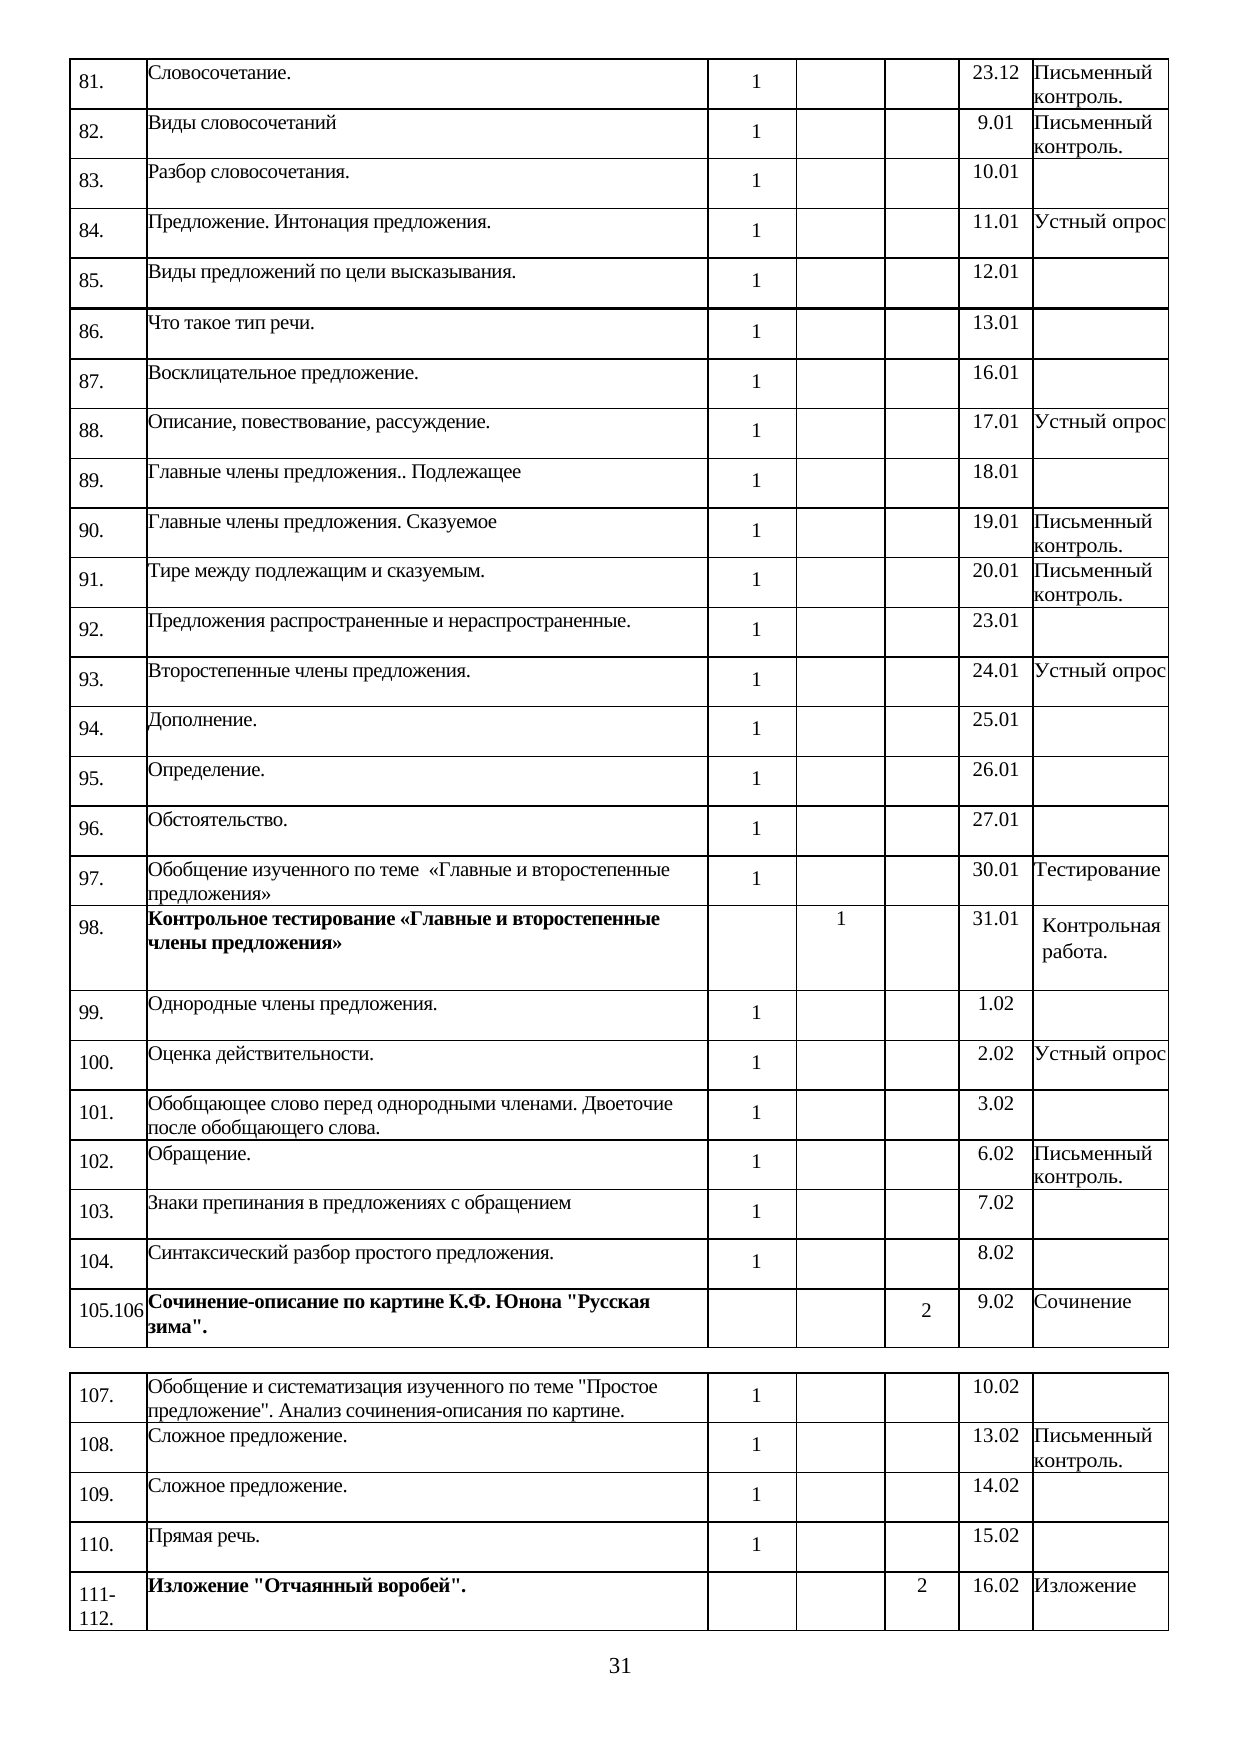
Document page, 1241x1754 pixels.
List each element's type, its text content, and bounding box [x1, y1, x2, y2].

table_cell [1034, 1523, 1168, 1571]
table_cell Устный опрос [1034, 658, 1168, 706]
table_cell [709, 906, 796, 990]
table_cell [797, 608, 884, 656]
table_header [886, 310, 958, 358]
table_cell 2 [886, 1573, 958, 1629]
table_cell 1 [709, 1523, 796, 1571]
table_cell Сложное предложение. [148, 1423, 707, 1472]
table_cell [797, 509, 884, 557]
table_cell 89. [71, 459, 146, 507]
table_cell [797, 110, 884, 158]
table_cell [797, 1041, 884, 1089]
table_cell 83. [71, 159, 146, 207]
table_cell 1 [709, 1240, 796, 1288]
table_cell 1 [709, 360, 796, 408]
table_cell Изложение "Отчаянный воробей". [148, 1573, 707, 1629]
table_cell 9.02 [960, 1290, 1032, 1347]
table_cell [886, 1190, 958, 1238]
table_cell 102. [71, 1141, 146, 1188]
table_cell [797, 1190, 884, 1238]
table_cell 1 [709, 1190, 796, 1238]
table_cell 1 [709, 1473, 796, 1521]
table_cell [886, 1141, 958, 1188]
table_cell [1034, 608, 1168, 656]
table_cell Синтаксический разбор простого предложения. [148, 1240, 707, 1288]
table_cell Контрольное тестирование «Главные и второстепенные члены предложения» [148, 906, 707, 990]
table_cell 23.01 [960, 608, 1032, 656]
table_cell [1034, 459, 1168, 507]
table_cell [797, 1141, 884, 1188]
table_cell Сочинение-описание по картине К.Ф. Юнона "Русская зима". [148, 1290, 707, 1347]
table_cell 23.12 [960, 60, 1032, 108]
table_cell [886, 1041, 958, 1089]
table_cell [797, 60, 884, 108]
table_cell 1.02 [960, 991, 1032, 1039]
table_cell Знаки препинания в предложениях с обращением [148, 1190, 707, 1238]
table_cell 105.106 [71, 1290, 146, 1347]
table_cell [1034, 757, 1168, 805]
table_cell 8.02 [960, 1240, 1032, 1288]
table_cell 92. [71, 608, 146, 656]
table_header 10.02 [960, 1374, 1032, 1422]
table_cell [886, 558, 958, 606]
table_cell Тире между подлежащим и сказуемым. [148, 558, 707, 606]
table_cell [886, 509, 958, 557]
table_cell [886, 209, 958, 257]
table_cell [886, 409, 958, 457]
table_cell 27.01 [960, 807, 1032, 855]
table_cell Сочинение [1034, 1290, 1168, 1347]
table_cell 6.02 [960, 1141, 1032, 1188]
table_cell Обобщающее слово перед однородными членами. Двоеточие после обобщающего слова. [148, 1091, 707, 1139]
table_cell 88. [71, 409, 146, 457]
table_cell Устный опрос [1034, 1041, 1168, 1089]
table_cell [886, 807, 958, 855]
table_cell 108. [71, 1423, 146, 1472]
table_cell 1 [709, 509, 796, 557]
table_cell [886, 1240, 958, 1288]
table_cell 10.01 [960, 159, 1032, 207]
table_cell 15.02 [960, 1523, 1032, 1571]
table_cell [797, 409, 884, 457]
table_cell [797, 857, 884, 904]
table_header 107. [71, 1374, 146, 1422]
table_cell 1 [709, 658, 796, 706]
table_cell [797, 360, 884, 408]
table_cell 1 [709, 757, 796, 805]
table_cell 19.01 [960, 509, 1032, 557]
table_cell 96. [71, 807, 146, 855]
table_cell Письменный контроль. [1034, 1423, 1168, 1472]
table_cell [886, 608, 958, 656]
table_cell Устный опрос [1034, 209, 1168, 257]
table_header [1034, 310, 1168, 358]
table_cell 1 [709, 1091, 796, 1139]
table_cell 30.01 [960, 857, 1032, 904]
table_cell 1 [709, 60, 796, 108]
table_cell [886, 1091, 958, 1139]
table_cell [709, 1573, 796, 1629]
table_cell [1034, 1240, 1168, 1288]
table_cell [886, 1523, 958, 1571]
table_cell Тестирование [1034, 857, 1168, 904]
table_cell Виды предложений по цели высказывания. [148, 259, 707, 307]
table_cell [797, 1423, 884, 1472]
table_header 13.01 [960, 310, 1032, 358]
table_cell 98. [71, 906, 146, 990]
table_cell 16.01 [960, 360, 1032, 408]
table_cell 1 [709, 110, 796, 158]
table_cell Обращение. [148, 1141, 707, 1188]
table_cell [886, 360, 958, 408]
table_cell 1 [797, 906, 884, 990]
table_cell [797, 1091, 884, 1139]
table_cell 1 [709, 259, 796, 307]
table_cell 111-112. [71, 1573, 146, 1629]
table_cell 12.01 [960, 259, 1032, 307]
table_cell 1 [709, 1141, 796, 1188]
table_cell [797, 1240, 884, 1288]
table_cell 1 [709, 209, 796, 257]
table_cell Определение. [148, 757, 707, 805]
table_cell [797, 558, 884, 606]
table_cell Обстоятельство. [148, 807, 707, 855]
table_cell [797, 707, 884, 756]
table_cell [797, 259, 884, 307]
table_cell Главные члены предложения.. Подлежащее [148, 459, 707, 507]
table_cell Письменный контроль. [1034, 1141, 1168, 1188]
table_cell 1 [709, 459, 796, 507]
table_cell Главные члены предложения. Сказуемое [148, 509, 707, 557]
table_cell [1034, 807, 1168, 855]
table_header [1034, 1374, 1168, 1422]
table_cell Письменный контроль. [1034, 558, 1168, 606]
table_cell Виды словосочетаний [148, 110, 707, 158]
table_cell [886, 159, 958, 207]
table_cell [797, 757, 884, 805]
table_cell Устный опрос [1034, 409, 1168, 457]
table_cell 81. [71, 60, 146, 108]
table_cell 1 [709, 159, 796, 207]
table_cell [797, 658, 884, 706]
table_cell 1 [709, 1041, 796, 1089]
table_cell Предложения распространенные и нераспространенные. [148, 608, 707, 656]
table_cell [797, 1573, 884, 1629]
table_cell 87. [71, 360, 146, 408]
table_cell [886, 1423, 958, 1472]
table_cell Изложение [1034, 1573, 1168, 1629]
table_cell 93. [71, 658, 146, 706]
table_header 1 [709, 1374, 796, 1422]
table_header [797, 310, 884, 358]
table_cell [1034, 1190, 1168, 1238]
table_cell 109. [71, 1473, 146, 1521]
table_cell [797, 1290, 884, 1347]
table_cell [886, 259, 958, 307]
table_cell [1034, 1473, 1168, 1521]
table_cell [886, 658, 958, 706]
table_cell 1 [709, 807, 796, 855]
table_cell 18.01 [960, 459, 1032, 507]
table_cell 20.01 [960, 558, 1032, 606]
table_header 86. [71, 310, 146, 358]
table_cell Письменный контроль. [1034, 110, 1168, 158]
table_cell 26.01 [960, 757, 1032, 805]
table_cell [886, 906, 958, 990]
table_cell Разбор словосочетания. [148, 159, 707, 207]
table_cell 97. [71, 857, 146, 904]
table_cell [1034, 159, 1168, 207]
table_cell 31.01 [960, 906, 1032, 990]
table_header 1 [709, 310, 796, 358]
table_cell [886, 110, 958, 158]
table_cell Второстепенные члены предложения. [148, 658, 707, 706]
table_cell 24.01 [960, 658, 1032, 706]
table_cell 1 [709, 608, 796, 656]
table_cell Однородные члены предложения. [148, 991, 707, 1039]
table_cell 1 [709, 1423, 796, 1472]
table_cell Восклицательное предложение. [148, 360, 707, 408]
table_cell 1 [709, 707, 796, 756]
table_cell 110. [71, 1523, 146, 1571]
table_cell 91. [71, 558, 146, 606]
table_cell 1 [709, 558, 796, 606]
table_cell [1034, 259, 1168, 307]
table_cell Письменный контроль. [1034, 60, 1168, 108]
table_cell 9.01 [960, 110, 1032, 158]
table_cell 2.02 [960, 1041, 1032, 1089]
table_cell 90. [71, 509, 146, 557]
table_cell 14.02 [960, 1473, 1032, 1521]
table_cell 99. [71, 991, 146, 1039]
table_cell Описание, повествование, рассуждение. [148, 409, 707, 457]
table_cell [709, 1290, 796, 1347]
table_cell [1034, 1091, 1168, 1139]
table_cell Сложное предложение. [148, 1473, 707, 1521]
table_cell 25.01 [960, 707, 1032, 756]
table_cell [886, 707, 958, 756]
table_cell [886, 459, 958, 507]
table_cell 95. [71, 757, 146, 805]
table_cell 1 [709, 991, 796, 1039]
table_cell Оценка действительности. [148, 1041, 707, 1089]
table_cell 11.01 [960, 209, 1032, 257]
table_cell Контрольная работа. [1034, 906, 1168, 990]
table_cell 16.02 [960, 1573, 1032, 1629]
table_cell 17.01 [960, 409, 1032, 457]
table_cell [797, 807, 884, 855]
table_cell [886, 991, 958, 1039]
table_cell 104. [71, 1240, 146, 1288]
table_header Обобщение и систематизация изученного по теме "Простое предложение". Анализ сочинения-описания по картине. [148, 1374, 707, 1422]
table_cell 82. [71, 110, 146, 158]
table_cell 1 [709, 409, 796, 457]
table_cell Обобщение изученного по теме «Главные и второстепенные предложения» [148, 857, 707, 904]
table_cell Дополнение. [148, 707, 707, 756]
table_cell [886, 1473, 958, 1521]
table_cell 84. [71, 209, 146, 257]
table_cell Предложение. Интонация предложения. [148, 209, 707, 257]
table_cell [797, 209, 884, 257]
table_cell 100. [71, 1041, 146, 1089]
table_header [886, 1374, 958, 1422]
table_cell [797, 459, 884, 507]
table_cell 85. [71, 259, 146, 307]
table_cell 2 [886, 1290, 958, 1347]
table_cell Прямая речь. [148, 1523, 707, 1571]
table_cell [1034, 991, 1168, 1039]
table_cell Словосочетание. [148, 60, 707, 108]
table_cell Письменный контроль. [1034, 509, 1168, 557]
table_cell [886, 857, 958, 904]
table_cell 7.02 [960, 1190, 1032, 1238]
table_cell [1034, 360, 1168, 408]
table_header [797, 1374, 884, 1422]
table_cell [886, 757, 958, 805]
table_cell 103. [71, 1190, 146, 1238]
table_cell 101. [71, 1091, 146, 1139]
table_cell [1034, 707, 1168, 756]
table_cell 1 [709, 857, 796, 904]
table_cell [886, 60, 958, 108]
table_cell 94. [71, 707, 146, 756]
table_cell [797, 159, 884, 207]
table_cell 13.02 [960, 1423, 1032, 1472]
table_cell [797, 991, 884, 1039]
table_cell [797, 1473, 884, 1521]
table_cell [797, 1523, 884, 1571]
table_cell 3.02 [960, 1091, 1032, 1139]
table_header Что такое тип речи. [148, 310, 707, 358]
